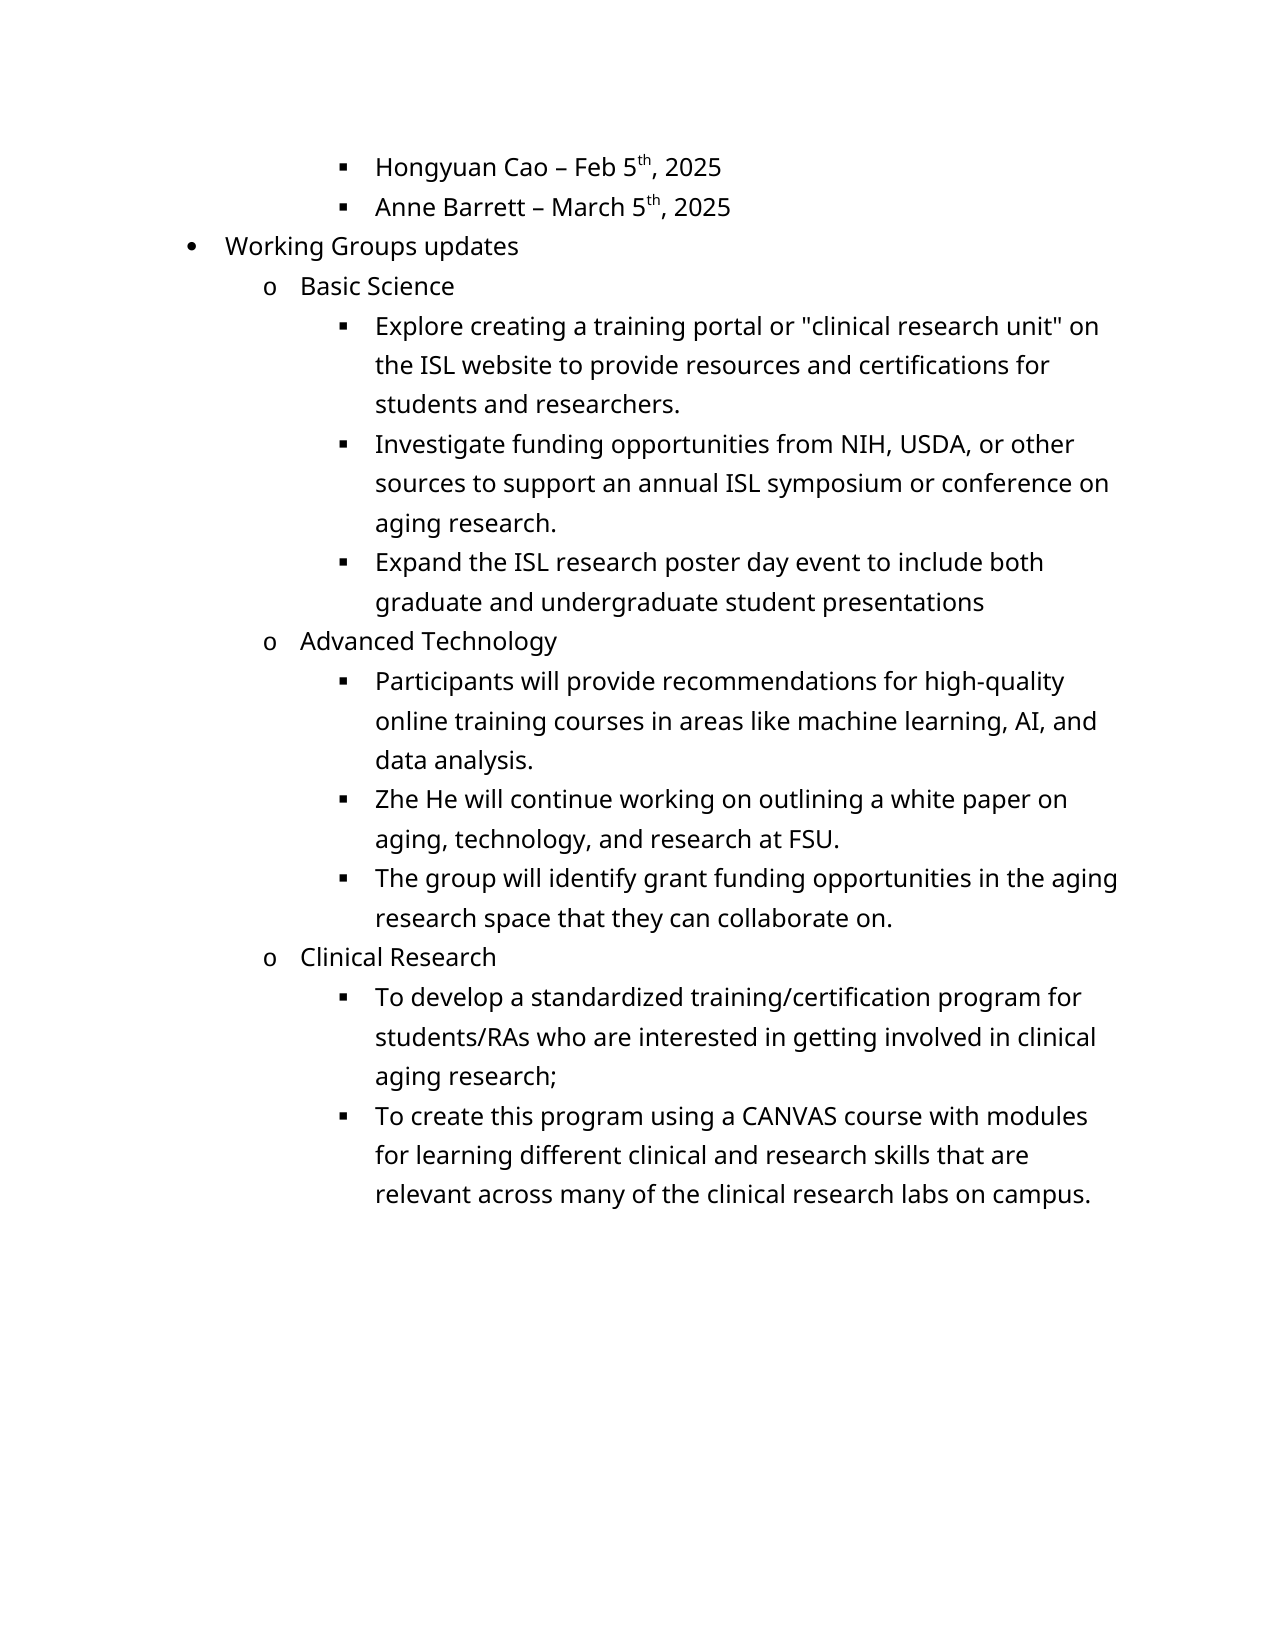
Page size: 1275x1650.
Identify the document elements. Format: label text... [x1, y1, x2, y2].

list Participants will provide recommendations for high-quality online training courses in areas like machine learning, AI, and data analysis. [337, 664, 1125, 777]
list To create this program using a CANVAS course with modules for learning different clinical and research skills that are relevant across many of the clinical research labs on campus. [337, 1098, 1125, 1211]
list Basic Science [262, 268, 1125, 303]
list Explore creating a training portal or "clinical research unit" on the ISL website to provide resources and certifications for students and researchers. [337, 308, 1125, 421]
list Expand the ISL research poster day event to include both graduate and undergraduate student presentations [337, 545, 1125, 618]
list Investigate funding opportunities from NIH, USDA, or other sources to support an annual ISL symposium or conference on aging research. [337, 427, 1125, 539]
list Working Groups updates [187, 229, 1125, 263]
list Anne Barrett – March 5th, 2025 [337, 189, 1125, 223]
list Zhe He will continue working on outlining a white paper on aging, technology, and research at FSU. [337, 782, 1125, 856]
list To develop a standardized training/certification program for students/RAs who are interested in getting involved in clinical aging research; [337, 980, 1125, 1093]
list Advanced Technology [262, 624, 1125, 658]
list The group will identify grant funding opportunities in the aging research space that they can collaborate on. [337, 861, 1125, 934]
list Hongyuan Cao – Feb 5th, 2025 [337, 150, 1125, 184]
list Clinical Research [262, 940, 1125, 974]
